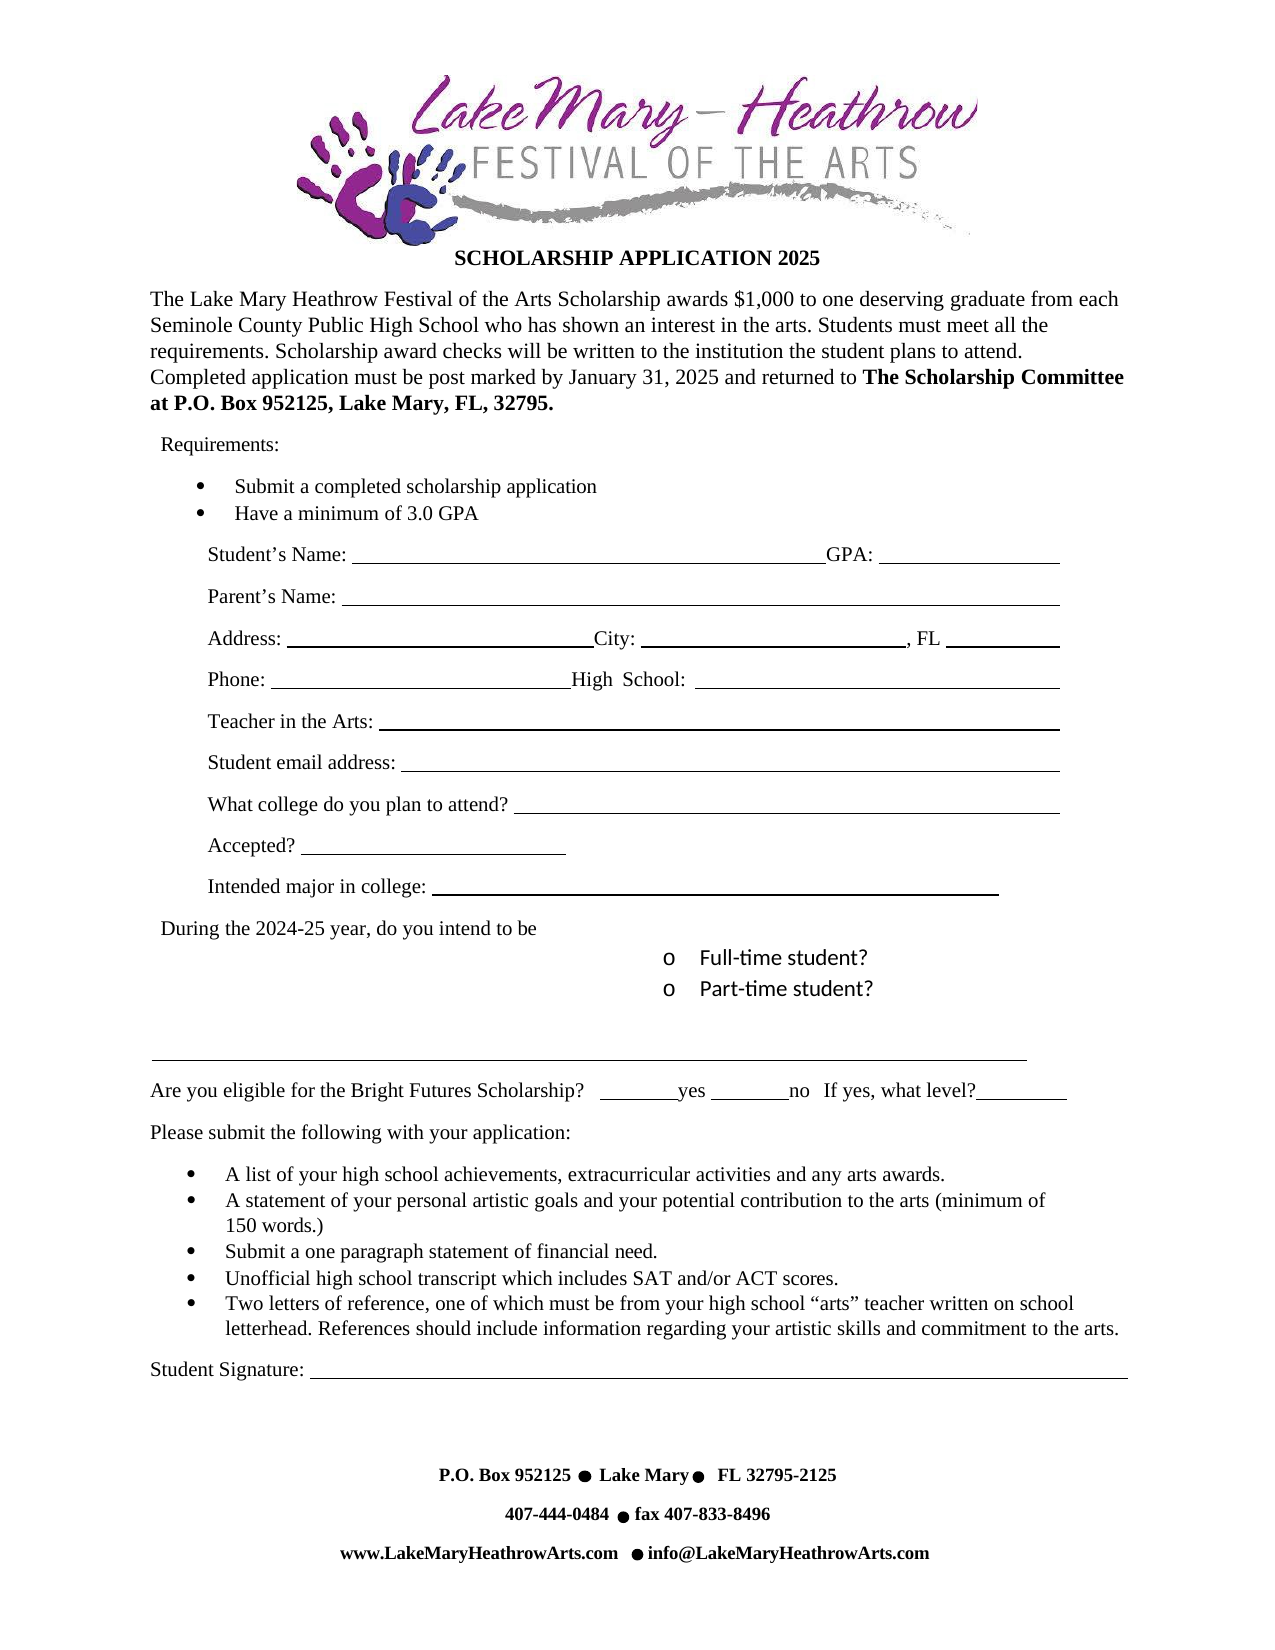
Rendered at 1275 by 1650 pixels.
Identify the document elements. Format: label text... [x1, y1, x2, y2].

list Unofficial high school transcript which includes SAT and/or ACT scores. [187, 1265, 1139, 1289]
text SCHOLARSHIP APPLICATION 2025 [453, 246, 822, 270]
list A statement of your personal artistic goals and your potential contribution to the arts (minimum of 150 words.) [188, 1188, 1081, 1237]
text Are you eligible for the Bright Futures Scholarship? yes no If yes, what level? Please submit the following with your application: [150, 1078, 1068, 1144]
title Part-time student? [662, 974, 1139, 1003]
text Requirements: [160, 432, 1139, 456]
list Submit a completed scholarship application [197, 474, 1139, 498]
text P.O. Box 952125 Lake Mary FL 32795-2125 407-444-0484 fax 407-833-8496 [439, 1464, 837, 1525]
list Submit a one paragraph statement of financial need. [187, 1238, 1139, 1263]
list A list of your high school achievements, extracurricular activities and any arts awards. [187, 1162, 1139, 1186]
text Student Signature: [150, 1357, 1139, 1381]
title Full-time student? [662, 943, 1139, 972]
text The Lake Mary Heathrow Festival of the Arts Scholarship awards $1,000 to one deserving graduate from each Seminole County Public High School who has shown an interest in the arts. Students must meet all the requirements. Scholarship award checks will be written to the institution the student plans to attend. [150, 286, 1135, 363]
text www.LakeMaryHeathrowArts.com info@LakeMaryHeathrowArts.com [340, 1542, 1139, 1564]
list Have a minimum of 3.0 GPA [197, 501, 1139, 525]
text Student’s Name: GPA: Parent’s Name: Address: City: , FL Phone: High School: Teacher in the Arts: Student email address: What college do you plan to attend? Accepted? [207, 542, 1066, 857]
picture [296, 75, 978, 246]
list Two letters of reference, one of which must be from your high school “arts” teacher written on school letterhead. References should include information regarding your artistic skills and commitment to the arts. [188, 1291, 1120, 1340]
text Intended major in college: [207, 875, 1139, 898]
text Completed application must be post marked by January 31, 2025 and returned to The Scholarship Committee at P.O. Box 952125, Lake Mary, FL, 32795. [150, 364, 1135, 415]
text During the 2024-25 year, do you intend to be [160, 916, 541, 939]
